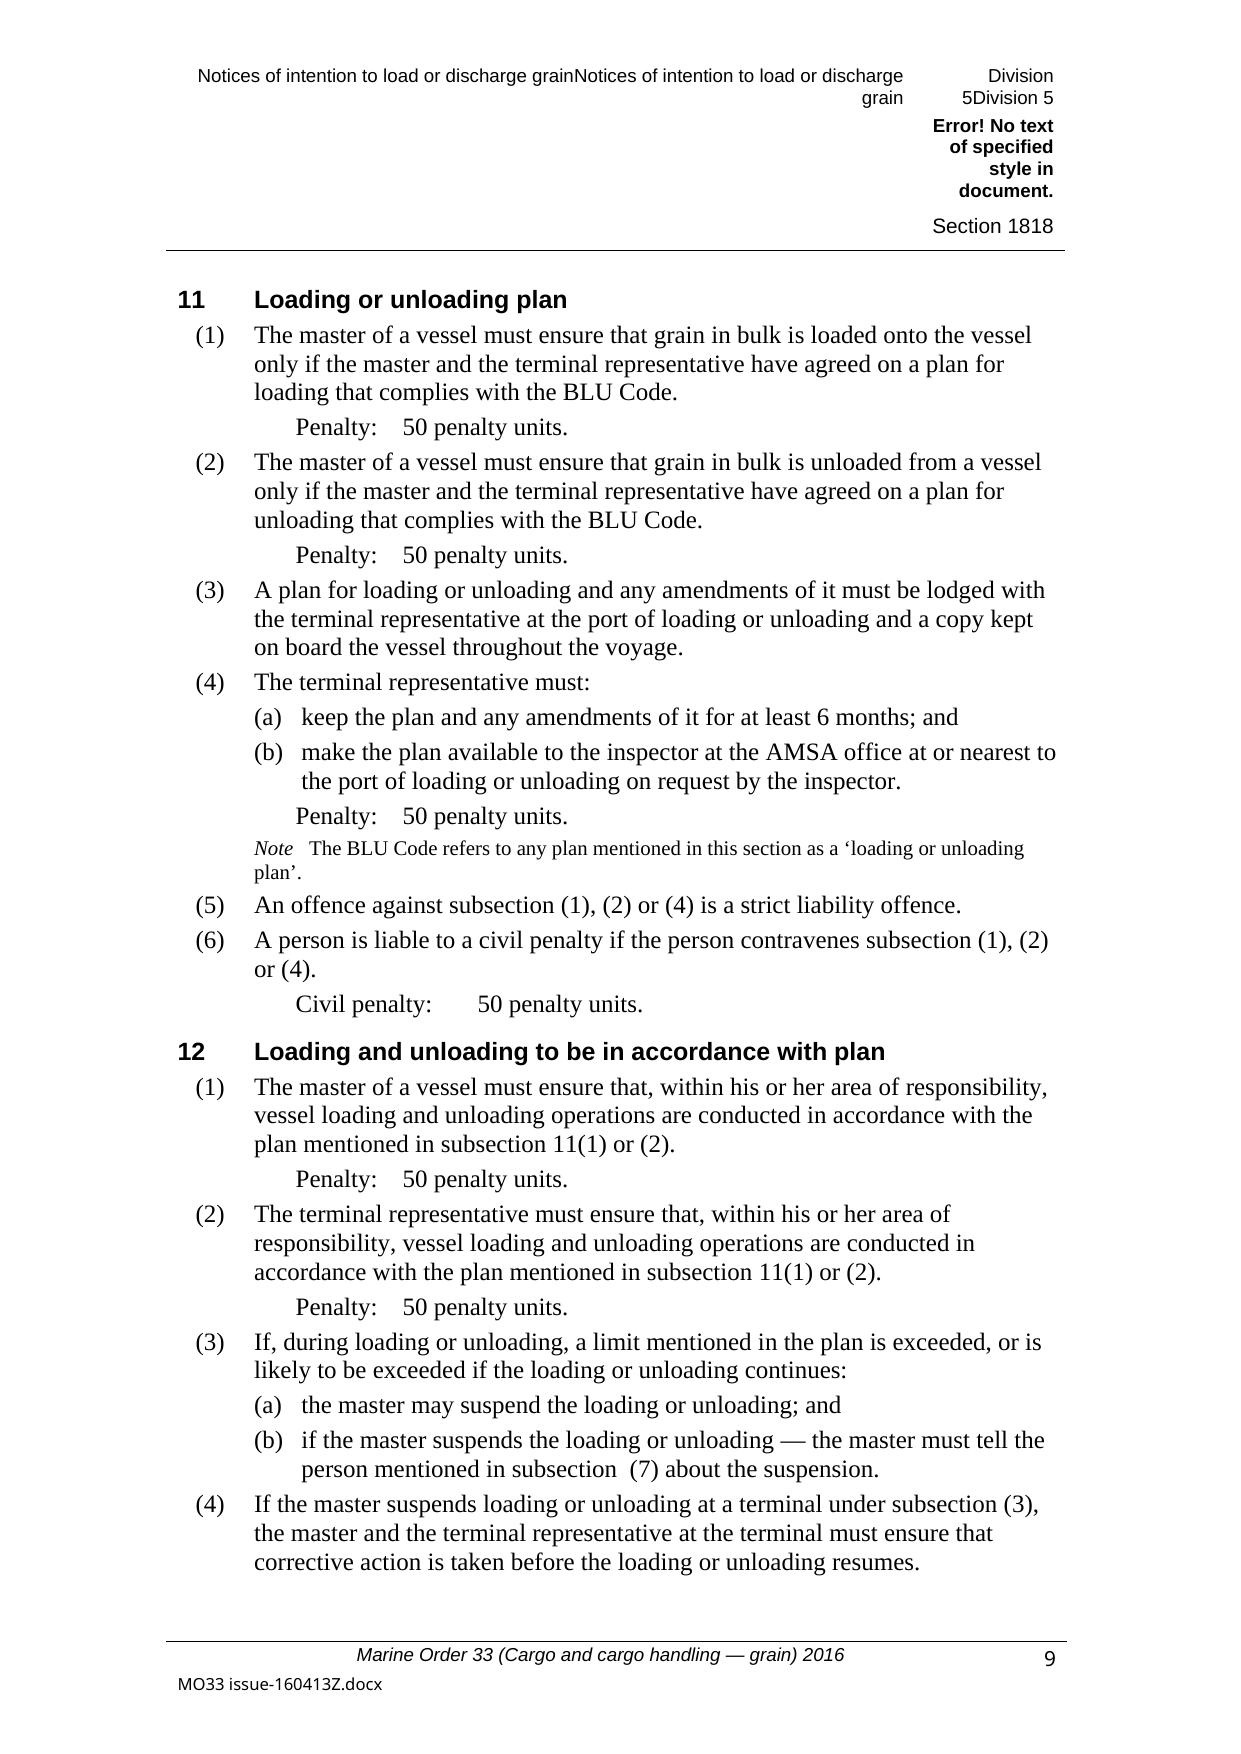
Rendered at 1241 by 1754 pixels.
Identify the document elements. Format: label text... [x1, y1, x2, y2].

subtitle 12 Loading and unloading to be in accordance with plan [177, 1037, 1063, 1066]
text Note The BLU Code refers to any plan mentioned in this section as a ‘loading or unloading plan’. [254, 836, 1063, 884]
text Penalty: 50 penalty units. [295, 1292, 1063, 1321]
text (3) A plan for loading or unloading and any amendments of it must be lodged with the terminal representative at the port of loading or unloading and a copy kept on board the vessel throughout the voyage. [148, 575, 1063, 661]
text (6) A person is liable to a civil penalty if the person contravenes subsection (1), (2) or (4). [148, 926, 1063, 983]
text Penalty: 50 penalty units. [295, 1164, 1063, 1193]
text (4) The terminal representative must: [148, 667, 1063, 696]
text Penalty: 50 penalty units. [295, 540, 1063, 569]
text Penalty: 50 penalty units. [295, 801, 1063, 830]
subtitle 11 Loading or unloading plan [177, 285, 1063, 314]
text (a) keep the plan and any amendments of it for at least 6 months; and [254, 702, 1063, 731]
text Civil penalty: 50 penalty units. [295, 989, 1063, 1018]
text (1) The master of a vessel must ensure that grain in bulk is loaded onto the vessel only if the master and the terminal representative have agreed on a plan for loading that complies with the BLU Code. [148, 320, 1063, 406]
text (1) The master of a vessel must ensure that, within his or her area of responsibility, vessel loading and unloading operations are conducted in accordance with the plan mentioned in subsection 11(1) or (2). [148, 1072, 1063, 1158]
text (b) make the plan available to the inspector at the AMSA office at or nearest to the port of loading or unloading on request by the inspector. [254, 737, 1063, 795]
text (5) An offence against subsection (1), (2) or (4) is a strict liability offence. [148, 891, 1063, 919]
text (2) The master of a vessel must ensure that grain in bulk is unloaded from a vessel only if the master and the terminal representative have agreed on a plan for unloading that complies with the BLU Code. [148, 447, 1063, 534]
text (4) If the master suspends loading or unloading at a terminal under subsection (3), the master and the terminal representative at the terminal must ensure that corrective action is taken before the loading or unloading resumes. [148, 1489, 1063, 1576]
text (3) If, during loading or unloading, a limit mentioned in the plan is exceeded, or is likely to be exceeded if the loading or unloading continues: [148, 1327, 1063, 1384]
text Penalty: 50 penalty units. [295, 412, 1063, 441]
text (b) if the master suspends the loading or unloading — the master must tell the person mentioned in subsection (7) about the suspension. [254, 1426, 1063, 1483]
text (a) the master may suspend the loading or unloading; and [254, 1391, 1063, 1419]
text (2) The terminal representative must ensure that, within his or her area of responsibility, vessel loading and unloading operations are conducted in accordance with the plan mentioned in subsection 11(1) or (2). [148, 1199, 1063, 1286]
